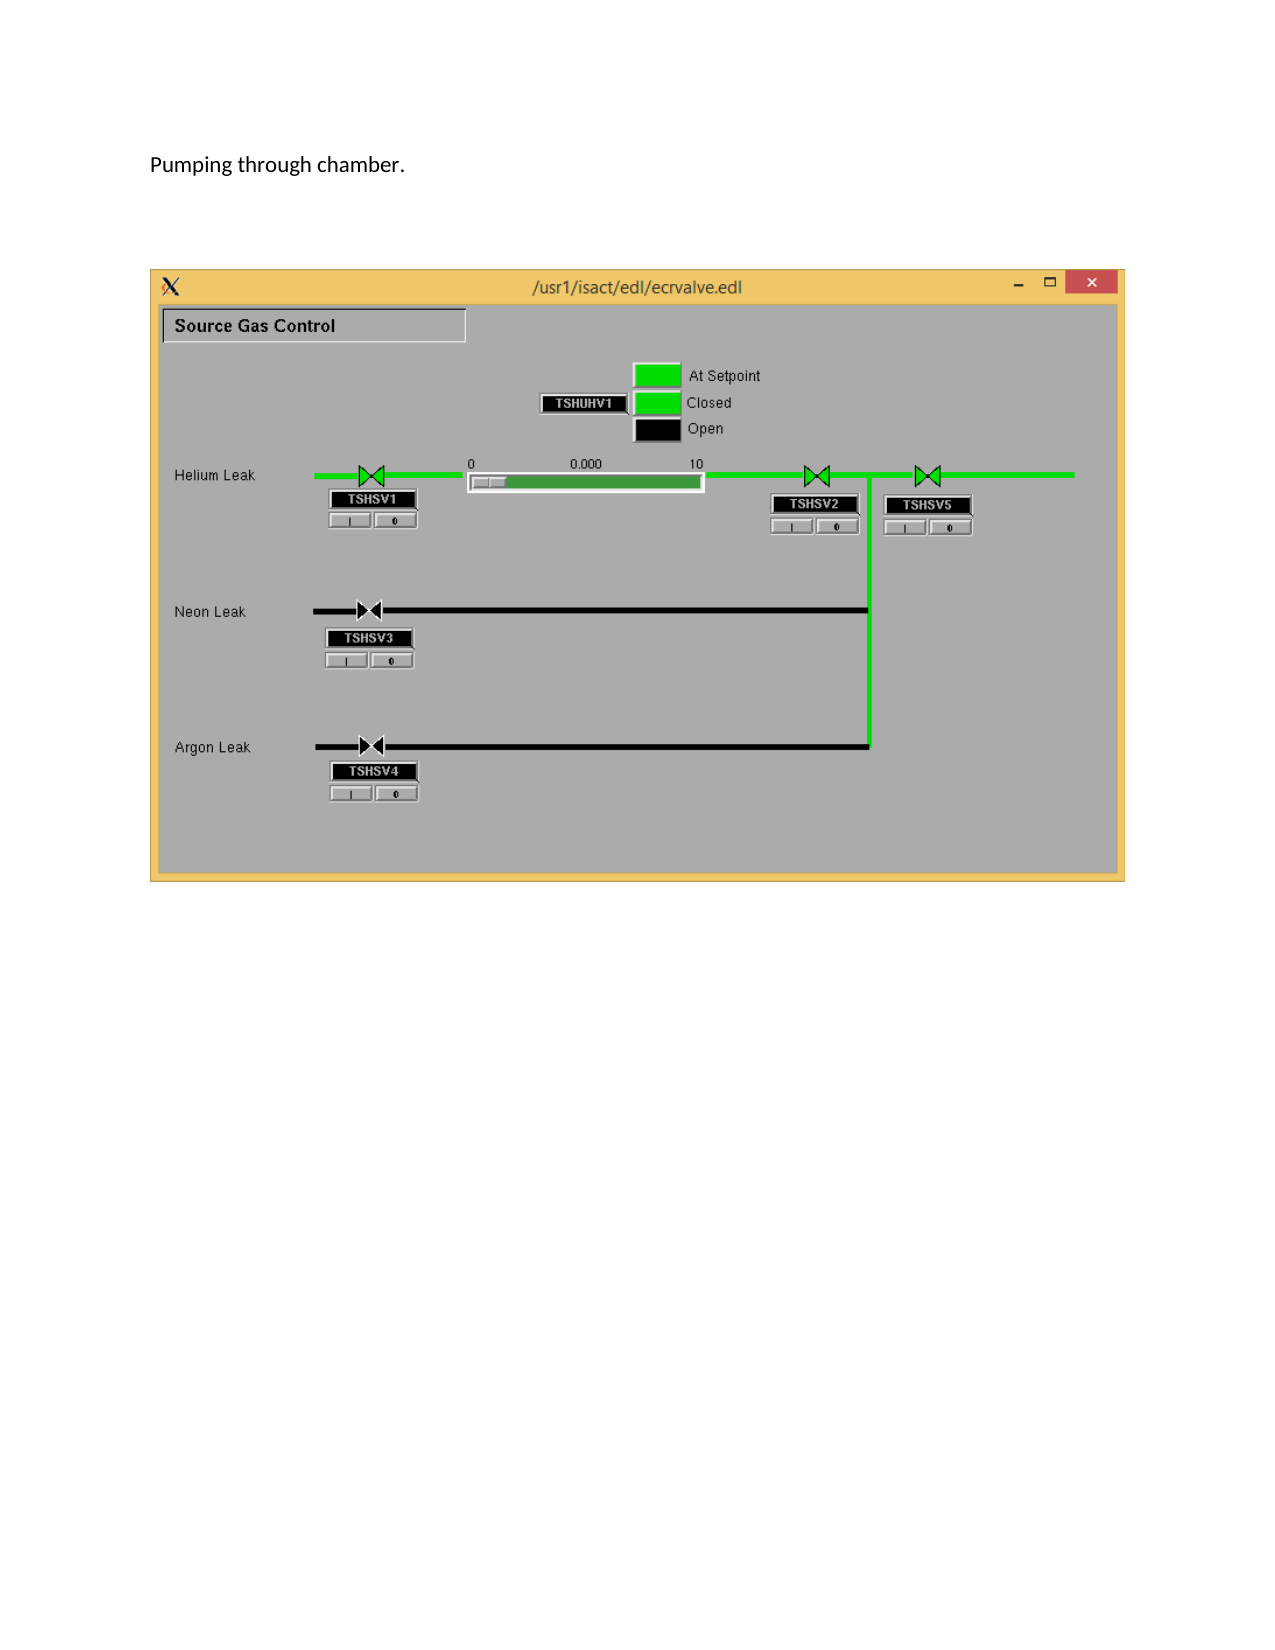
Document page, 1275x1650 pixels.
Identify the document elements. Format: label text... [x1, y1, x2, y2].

text Pumping through chamber. [150, 150, 1125, 269]
picture [150, 269, 1125, 882]
